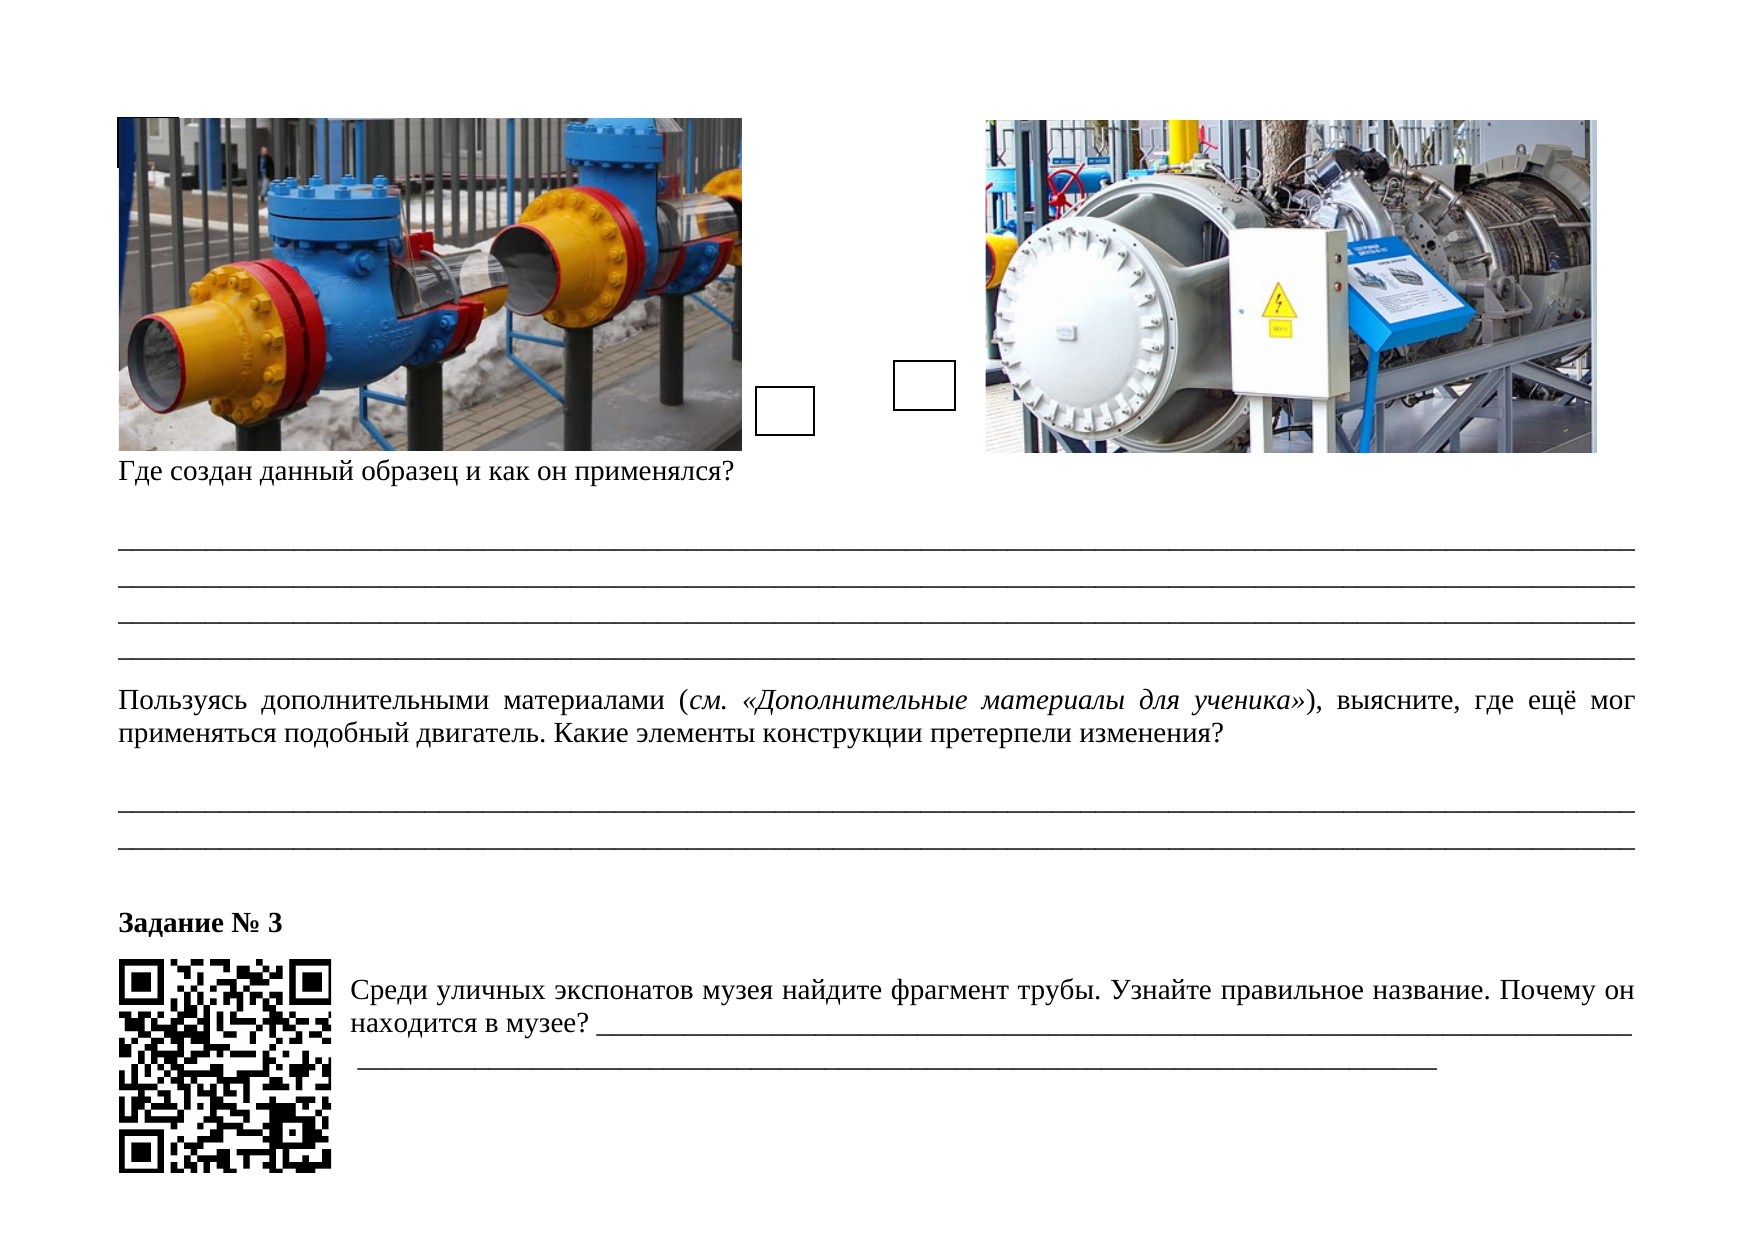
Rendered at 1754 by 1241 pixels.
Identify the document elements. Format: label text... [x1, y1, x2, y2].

text Среди уличных экспонатов музея найдите фрагмент трубы. Узнайте правильное название. Почему он находится в музее? _______________________________________________________________________ [332, 972, 1636, 1039]
picture [984, 120, 1597, 452]
text Пользуясь дополнительными материалами (см. «Дополнительные материалы для ученика»), выясните, где ещё мог применяться подобный двигатель. Какие элементы конструкции претерпели изменения? [118, 682, 1636, 749]
picture [118, 118, 742, 451]
text ________________________________________________________________________________________________________________________________________________________________________________________________________________ [118, 782, 1636, 852]
text Где создан данный образец и как он применялся? [118, 453, 1636, 487]
text Задание № 3 [118, 905, 1636, 938]
text __________________________________________________________________________ [332, 1039, 1636, 1073]
picture [118, 959, 332, 1172]
text ________________________________________________________________________________________________________________________________________________________________________________________________________________________________________________________________________________________________________________________________________________________________________________________________________________________________ [118, 521, 1636, 663]
